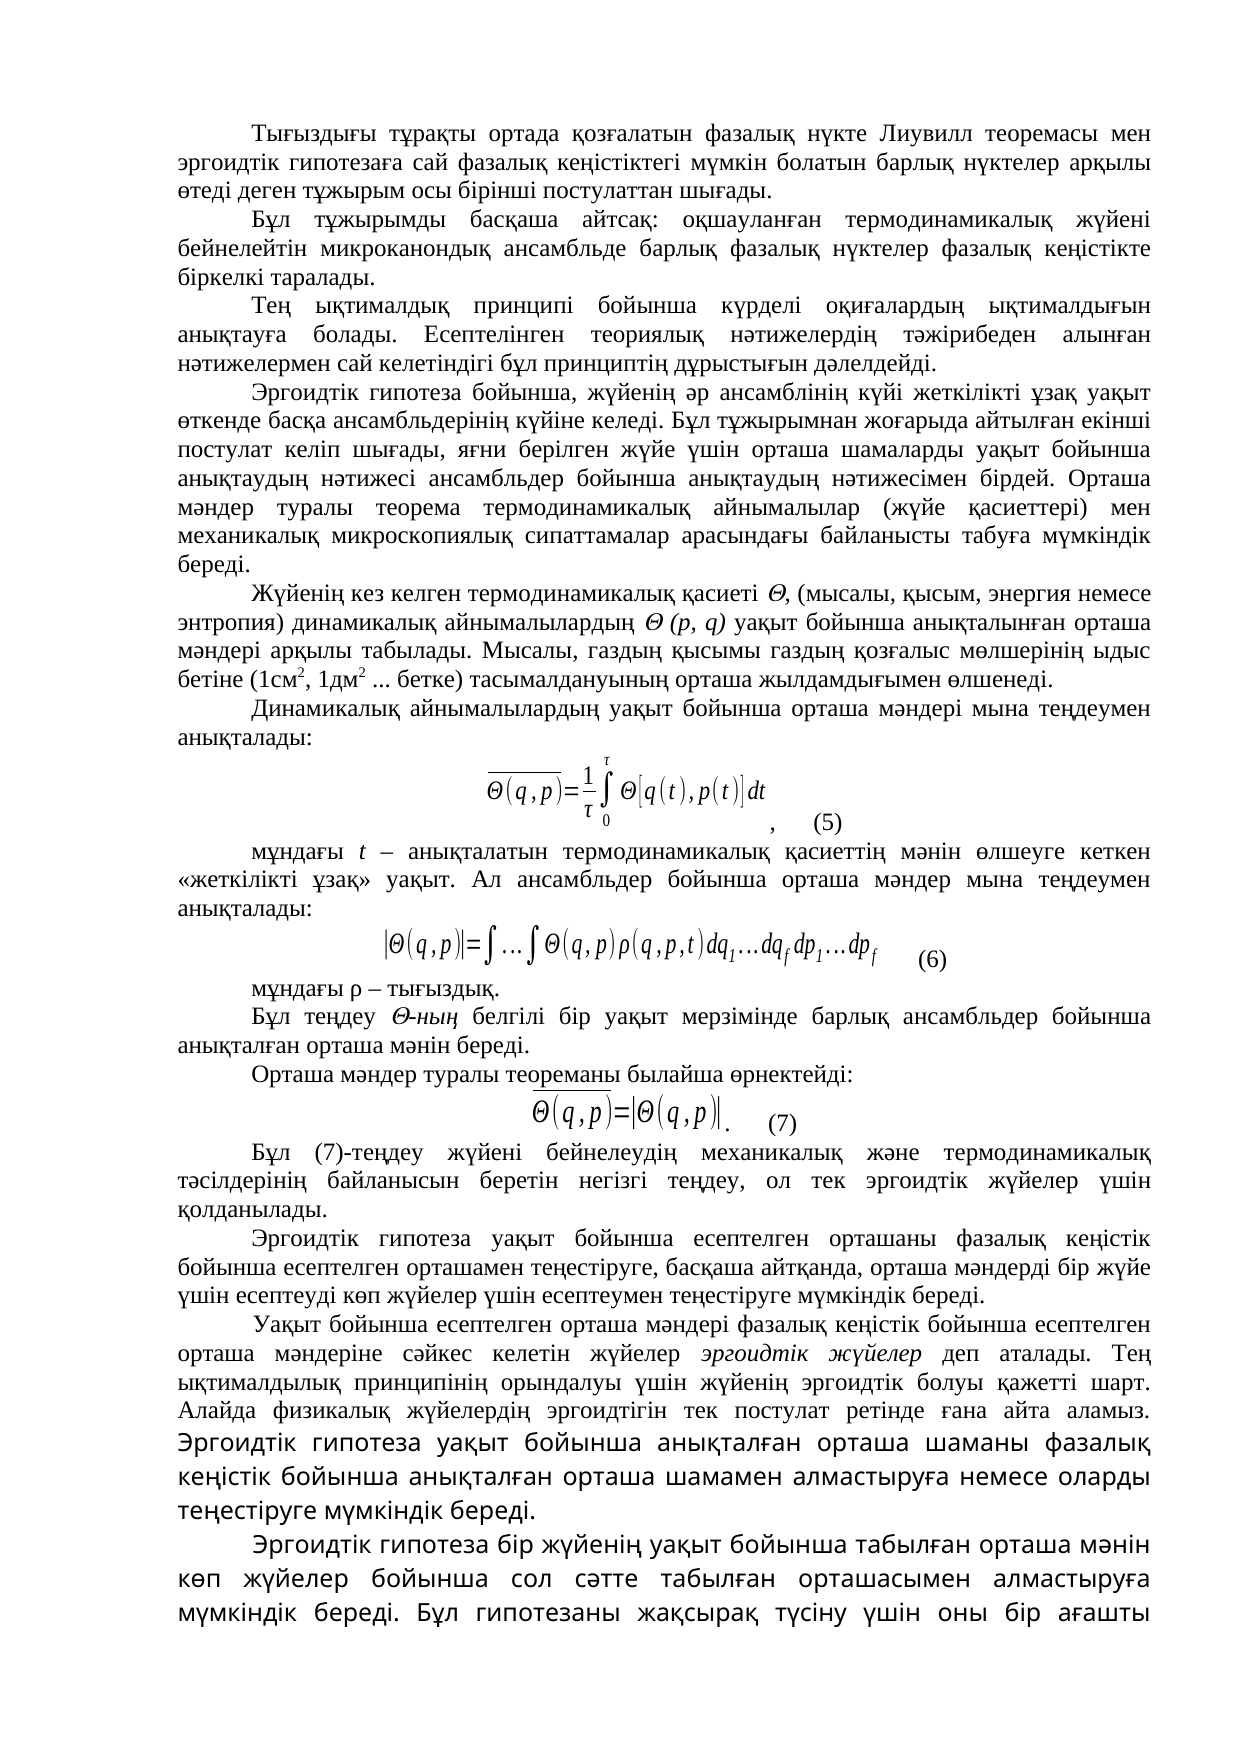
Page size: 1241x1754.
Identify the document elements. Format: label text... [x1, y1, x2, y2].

text Эргоидтік гипотеза уақыт бойынша есептелген орташаны фазалық кеңістік бойынша есептелген орташамен теңестіруге, басқаша айтқанда, орташа мәндерді бір жүйе үшін есептеуді көп жүйелер үшін есептеумен теңестіруге мүмкіндік береді. [177, 1223, 1152, 1309]
text мұндағы ρ – тығыздық. [177, 973, 1152, 1001]
text Эргоидтік гипотеза бойынша, жүйенің әр ансамблінің күйі жеткілікті ұзақ уақыт өткенде басқа ансамбльдерінің күйіне келеді. Бұл тұжырымнан жоғарыда айтылған екінші постулат келіп шығады, яғни берілген жүйе үшін орташа шамаларды уақыт бойынша анықтаудың нәтижесі ансамбльдер бойынша анықтаудың нәтижесімен бірдей. Орташа мәндер туралы теорема термодинамикалық айнымалылар (жүйе қасиеттері) мен механикалық микроскопиялық сипаттамалар арасындағы байланысты табуға мүмкіндік береді. [177, 377, 1152, 578]
text Жүйенің кез келген термодинамикалық қасиеті , (мысалы, қысым, энергия немесе энтропия) динамикалық айнымалылардың (p, q) уақыт бойынша анықталынған орташа мәндері арқылы табылады. Мысалы, газдың қысымы газдың қозғалыс мөлшерінің ыдыс бетіне (1см2, 1дм2 ... бетке) тасымалдануының орташа жылдамдығымен өлшенеді. [177, 578, 1152, 693]
text Бұл тұжырымды басқаша айтсақ: оқшауланған термодинамикалық жүйені бейнелейтін микроканондық ансамбльде барлық фазалық нүктелер фазалық кеңістікте біркелкі таралады. [177, 204, 1152, 291]
text , (5) [177, 751, 1152, 836]
text Орташа мәндер туралы теореманы былайша өрнектейді: [177, 1059, 1152, 1088]
text Тығыздығы тұрақты ортада қозғалатын фазалық нүкте Лиувилл теоремасы мен эргоидтік гипотезаға сай фазалық кеңістіктегі мүмкін болатын барлық нүктелер арқылы өтеді деген тұжырым осы бірінші постулаттан шығады. [177, 118, 1152, 204]
text (6) [177, 922, 1152, 973]
text мұндағы t – анықталатын термодинамикалық қасиеттің мәнін өлшеуге кеткен «жеткілікті ұзақ» уақыт. Ал ансамбльдер бойынша орташа мәндер мына теңдеумен анықталады: [177, 836, 1152, 922]
text Тең ықтималдық принципі бойынша күрделі оқиғалардың ықтималдығын анықтауға болады. Есептелінген теориялық нәтижелердің тәжірибеден алынған нәтижелермен сай келетіндігі бұл принциптің дұрыстығын дәлелдейді. [177, 291, 1152, 377]
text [177, 1527, 1152, 1629]
text Динамикалық айнымалылардың уақыт бойынша орташа мәндері мына теңдеумен анықталады: [177, 693, 1152, 751]
text Бұл теңдеу -ның белгілі бір уақыт мерзімінде барлық ансамбльдер бойынша анықталған орташа мәнін береді. [177, 1001, 1152, 1059]
text Бұл (7)-теңдеу жүйені бейнелеудің механикалық және термодинамикалық тәсілдерінің байланысын беретін негізгі теңдеу, ол тек эргоидтік жүйелер үшін қолданылады. [177, 1137, 1152, 1223]
text . (7) [177, 1088, 1152, 1137]
text Уақыт бойынша есептелген орташа мәндері фазалық кеңістік бойынша есептелген орташа мәндеріне сәйкес келетін жүйелер эргоидтік жүйелер деп аталады. Тең ықтималдылық принципінің орындалуы үшін жүйенің эргоидтік болуы қажетті шарт. Алайда физикалық жүйелердің эргоидтігін тек постулат ретінде ғана айта аламыз. Эргоидтік гипотеза уақыт бойынша анықталған орташа шаманы фазалық кеңістік бойынша анықталған орташа шамамен алмастыруға немесе оларды теңестіруге мүмкіндік береді. [177, 1309, 1152, 1527]
